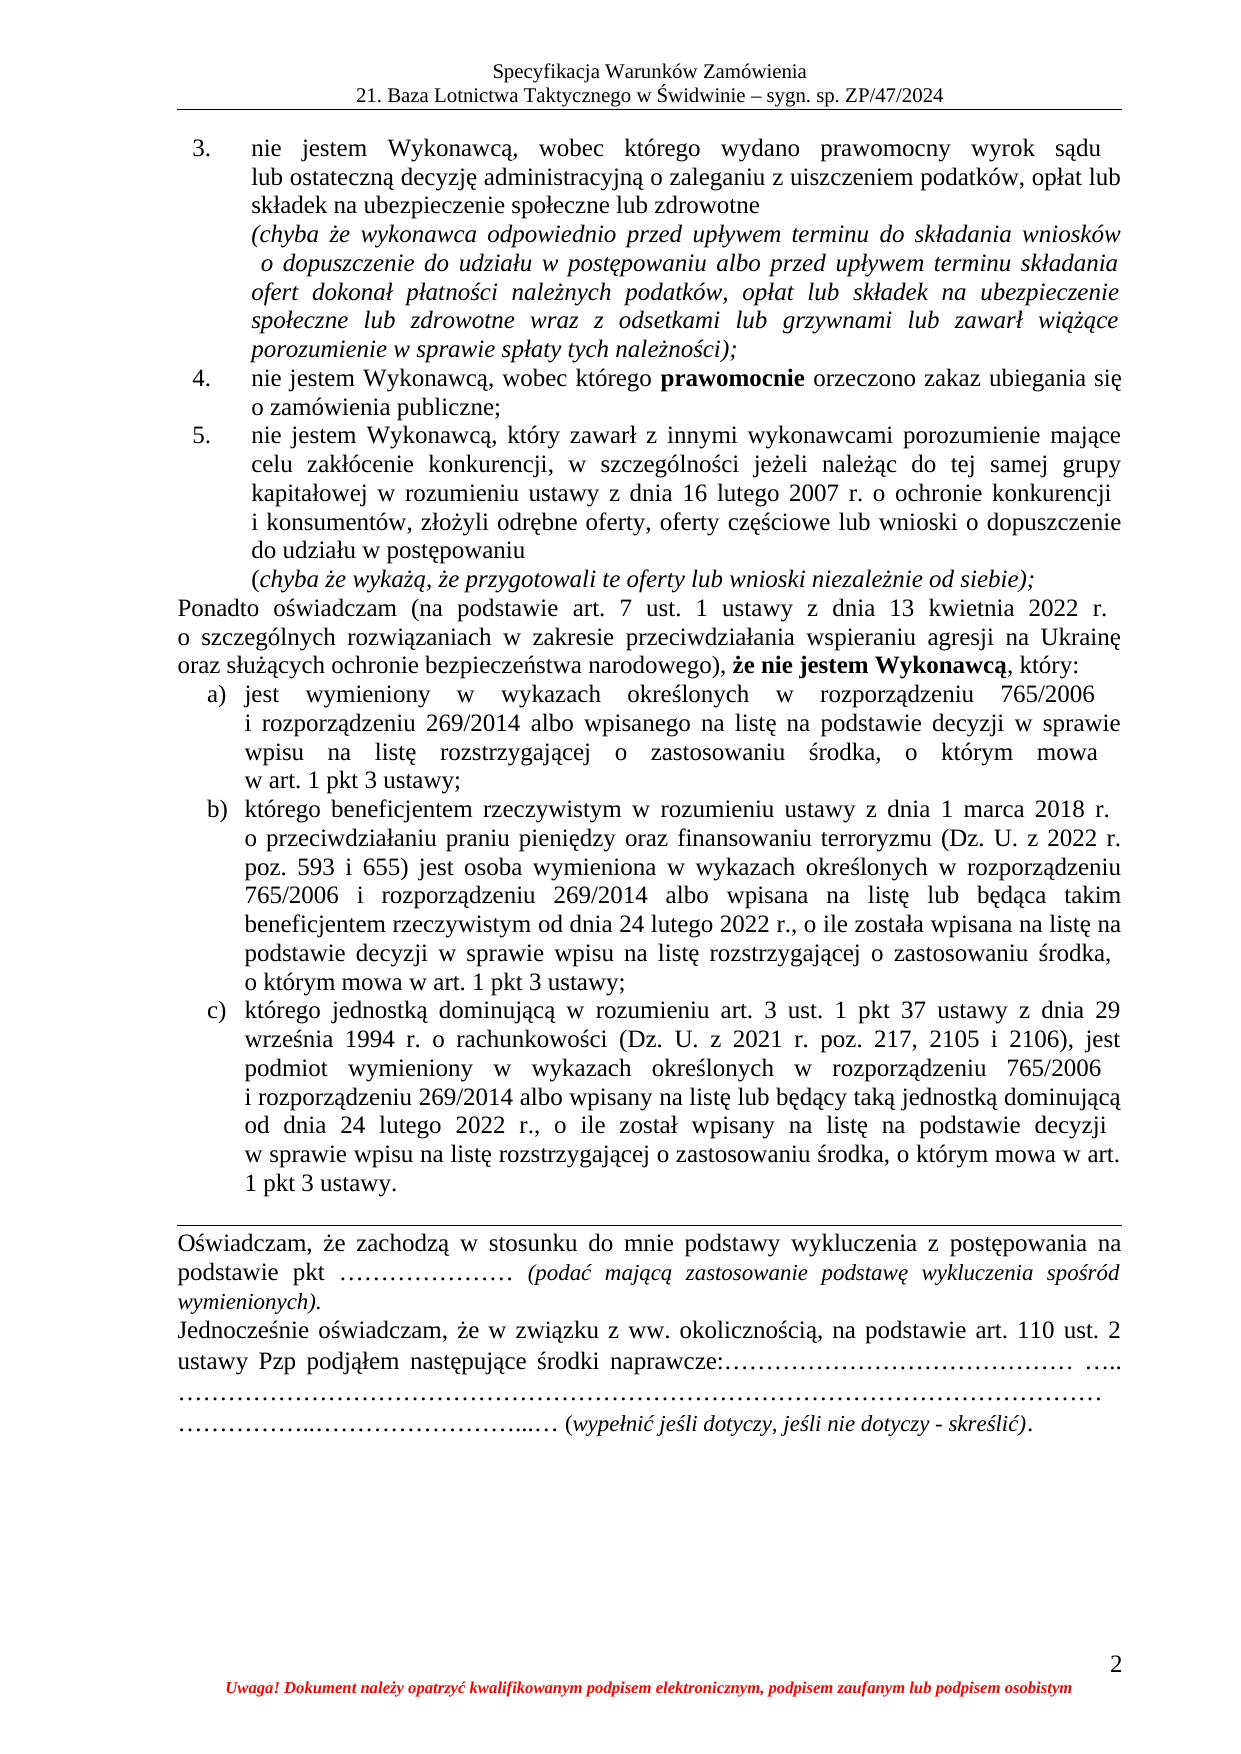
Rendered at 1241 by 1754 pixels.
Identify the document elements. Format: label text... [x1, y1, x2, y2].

list nie jestem Wykonawcą, który zawarł z innymi wykonawcami porozumienie mające celu zakłócenie konkurencji, w szczególności jeżeli należąc do tej samej grupy kapitałowej w rozumieniu ustawy z dnia 16 lutego 2007 r. o ochronie konkurencji i konsumentów, złożyli odrębne oferty, oferty częściowe lub wnioski o dopuszczenie do udziału w postępowaniu [192, 420, 1122, 564]
text (chyba że wykażą, że przygotowali te oferty lub wnioski niezależnie od siebie); [251, 564, 1122, 593]
text Ponadto oświadczam (na podstawie art. 7 ust. 1 ustawy z dnia 13 kwietnia 2022 r. o szczególnych rozwiązaniach w zakresie przeciwdziałania wspieraniu agresji na Ukrainę oraz służących ochronie bezpieczeństwa narodowego), że nie jestem Wykonawcą, który: [177, 593, 1122, 679]
text (chyba że wykonawca odpowiednio przed upływem terminu do składania wniosków o dopuszczenie do udziału w postępowaniu albo przed upływem terminu składania ofert dokonał płatności należnych podatków, opłat lub składek na ubezpieczenie społeczne lub zdrowotne wraz z odsetkami lub grzywnami lub zawarł wiążące porozumienie w sprawie spłaty tych należności); [251, 219, 1122, 363]
list jest wymieniony w wykazach określonych w rozporządzeniu 765/2006 i rozporządzeniu 269/2014 albo wpisanego na listę na podstawie decyzji w sprawie wpisu na listę rozstrzygającej o zastosowaniu środka, o którym mowa w art. 1 pkt 3 ustawy; [207, 679, 1122, 794]
list nie jestem Wykonawcą, wobec którego wydano prawomocny wyrok sądu lub ostateczną decyzję administracyjną o zaleganiu z uiszczeniem podatków, opłat lub składek na ubezpieczenie społeczne lub zdrowotne [192, 133, 1122, 219]
list nie jestem Wykonawcą, wobec którego prawomocnie orzeczono zakaz ubiegania się o zamówienia publiczne; [192, 363, 1122, 420]
text Jednocześnie oświadczam, że w związku z ww. okolicznością, na podstawie art. 110 ust. 2 ustawy Pzp podjąłem następujące środki naprawcze:…………………………………… …..………………………………………………………………………………………………………………..……………………...… (wypełnić jeśli dotyczy, jeśli nie dotyczy - skreślić). [177, 1315, 1122, 1437]
list którego jednostką dominującą w rozumieniu art. 3 ust. 1 pkt 37 ustawy z dnia 29 września 1994 r. o rachunkowości (Dz. U. z 2021 r. poz. 217, 2105 i 2106), jest podmiot wymieniony w wykazach określonych w rozporządzeniu 765/2006 i rozporządzeniu 269/2014 albo wpisany na listę lub będący taką jednostką dominującą od dnia 24 lutego 2022 r., o ile został wpisany na listę na podstawie decyzji w sprawie wpisu na listę rozstrzygającej o zastosowaniu środka, o którym mowa w art. 1 pkt 3 ustawy. [207, 995, 1122, 1197]
list którego beneficjentem rzeczywistym w rozumieniu ustawy z dnia 1 marca 2018 r. o przeciwdziałaniu praniu pieniędzy oraz finansowaniu terroryzmu (Dz. U. z 2022 r. poz. 593 i 655) jest osoba wymieniona w wykazach określonych w rozporządzeniu 765/2006 i rozporządzeniu 269/2014 albo wpisana na listę lub będąca takim beneficjentem rzeczywistym od dnia 24 lutego 2022 r., o ile została wpisana na listę na podstawie decyzji w sprawie wpisu na listę rozstrzygającej o zastosowaniu środka, o którym mowa w art. 1 pkt 3 ustawy; [207, 794, 1122, 995]
text Oświadczam, że zachodzą w stosunku do mnie podstawy wykluczenia z postępowania na podstawie pkt ………………… (podać mającą zastosowanie podstawę wykluczenia spośród wymienionych). [177, 1226, 1122, 1315]
